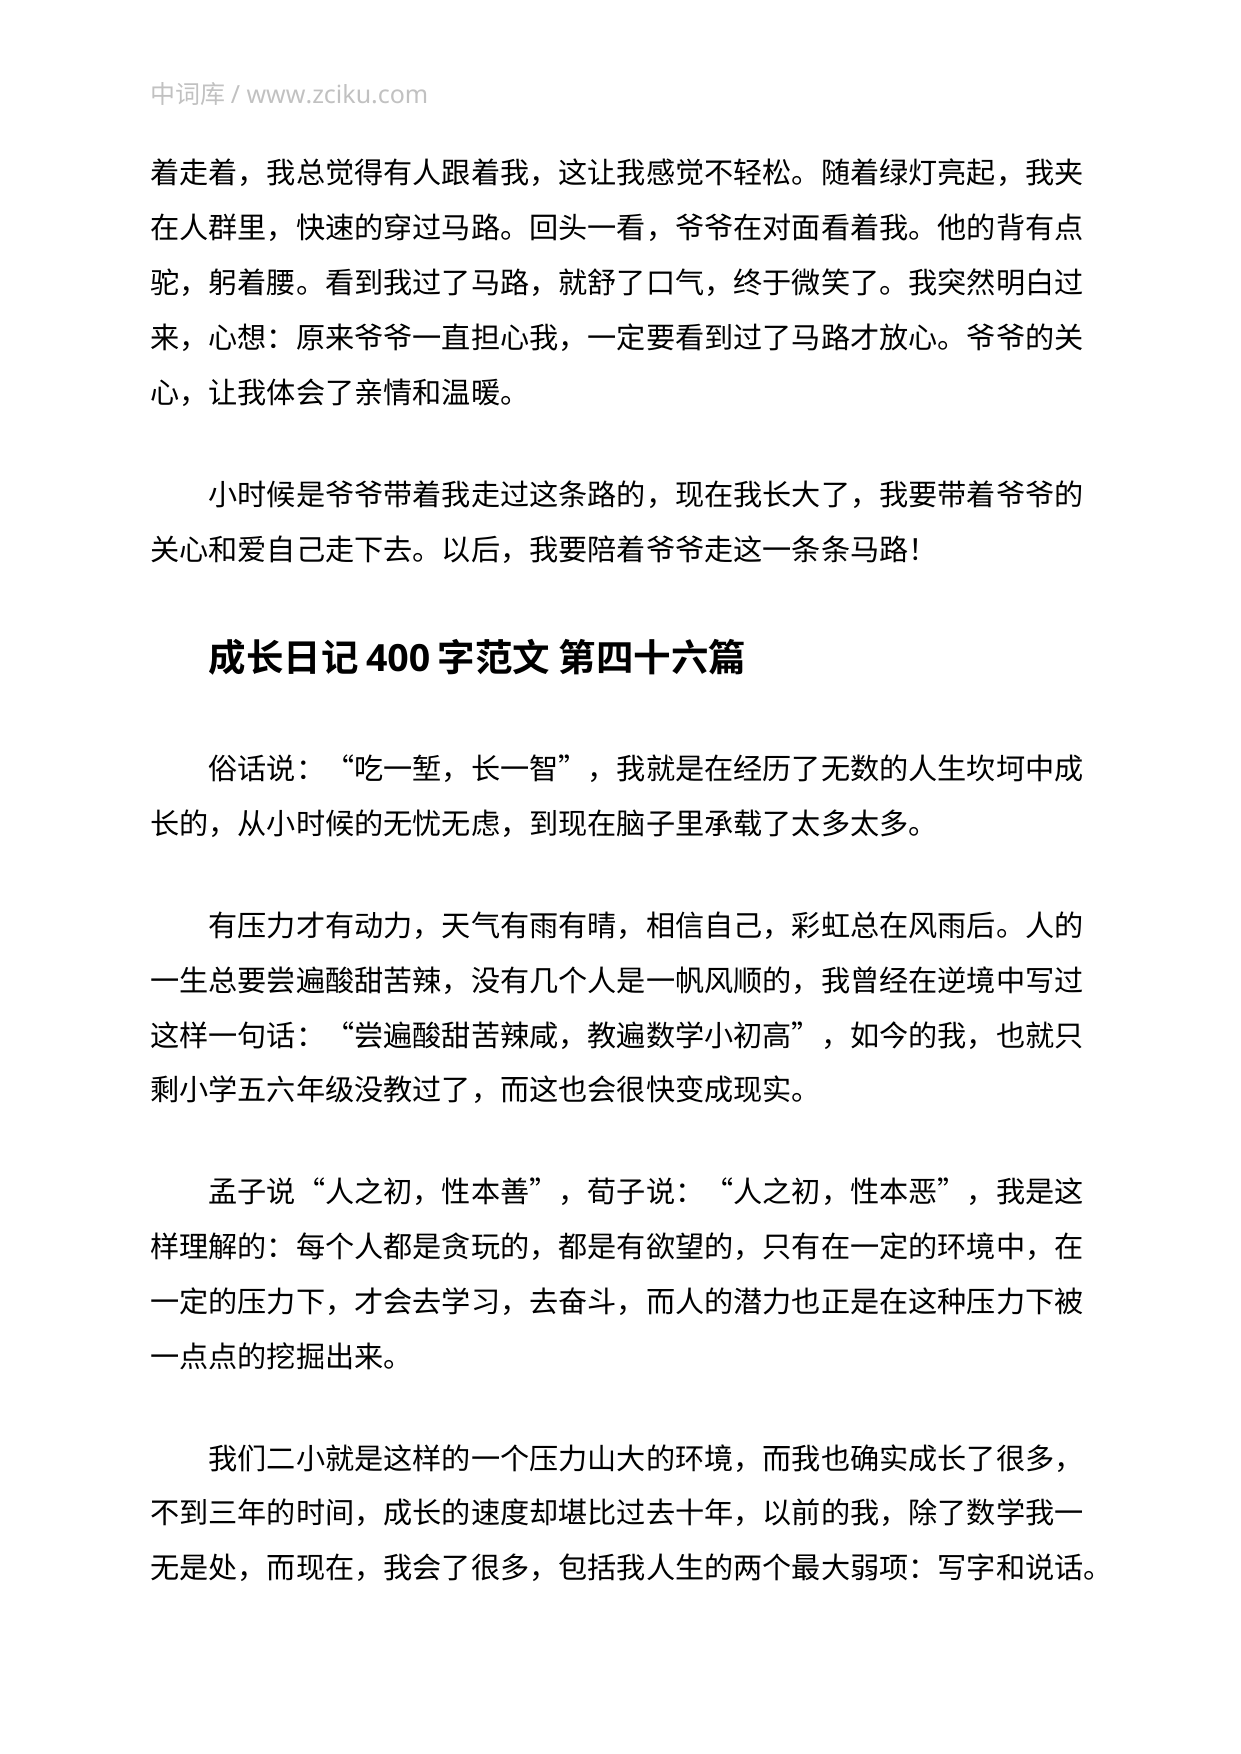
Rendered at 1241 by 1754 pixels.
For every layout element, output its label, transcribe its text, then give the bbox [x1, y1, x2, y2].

text 小时候是爷爷带着我走过这条路的，现在我长大了，我要带着爷爷的关心和爱自己走下去。以后，我要陪着爷爷走这一条条马路！ [150, 471, 1090, 568]
text 成长日记400字范文 第四十六篇 [150, 628, 1090, 682]
text 孟子说“人之初，性本善”，荀子说：“人之初，性本恶”，我是这样理解的：每个人都是贪玩的，都是有欲望的，只有在一定的环境中，在一定的压力下，才会去学习，去奋斗，而人的潜力也正是在这种压力下被一点点的挖掘出来。 [150, 1169, 1090, 1376]
text 有压力才有动力，天气有雨有晴，相信自己，彩虹总在风雨后。人的一生总要尝遍酸甜苦辣，没有几个人是一帆风顺的，我曾经在逆境中写过这样一句话：“尝遍酸甜苦辣咸，教遍数学小初高”，如今的我，也就只剩小学五六年级没教过了，而这也会很快变成现实。 [150, 902, 1090, 1109]
text 俗话说：“吃一堑，长一智”，我就是在经历了无数的人生坎坷中成长的，从小时候的无忧无虑，到现在脑子里承载了太多太多。 [150, 746, 1090, 843]
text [150, 150, 1090, 412]
text 我们二小就是这样的一个压力山大的环境，而我也确实成长了很多，不到三年的时间，成长的速度却堪比过去十年，以前的我，除了数学我一无是处，而现在，我会了很多，包括我人生的两个最大弱项：写字和说话。 [150, 1435, 1090, 1587]
